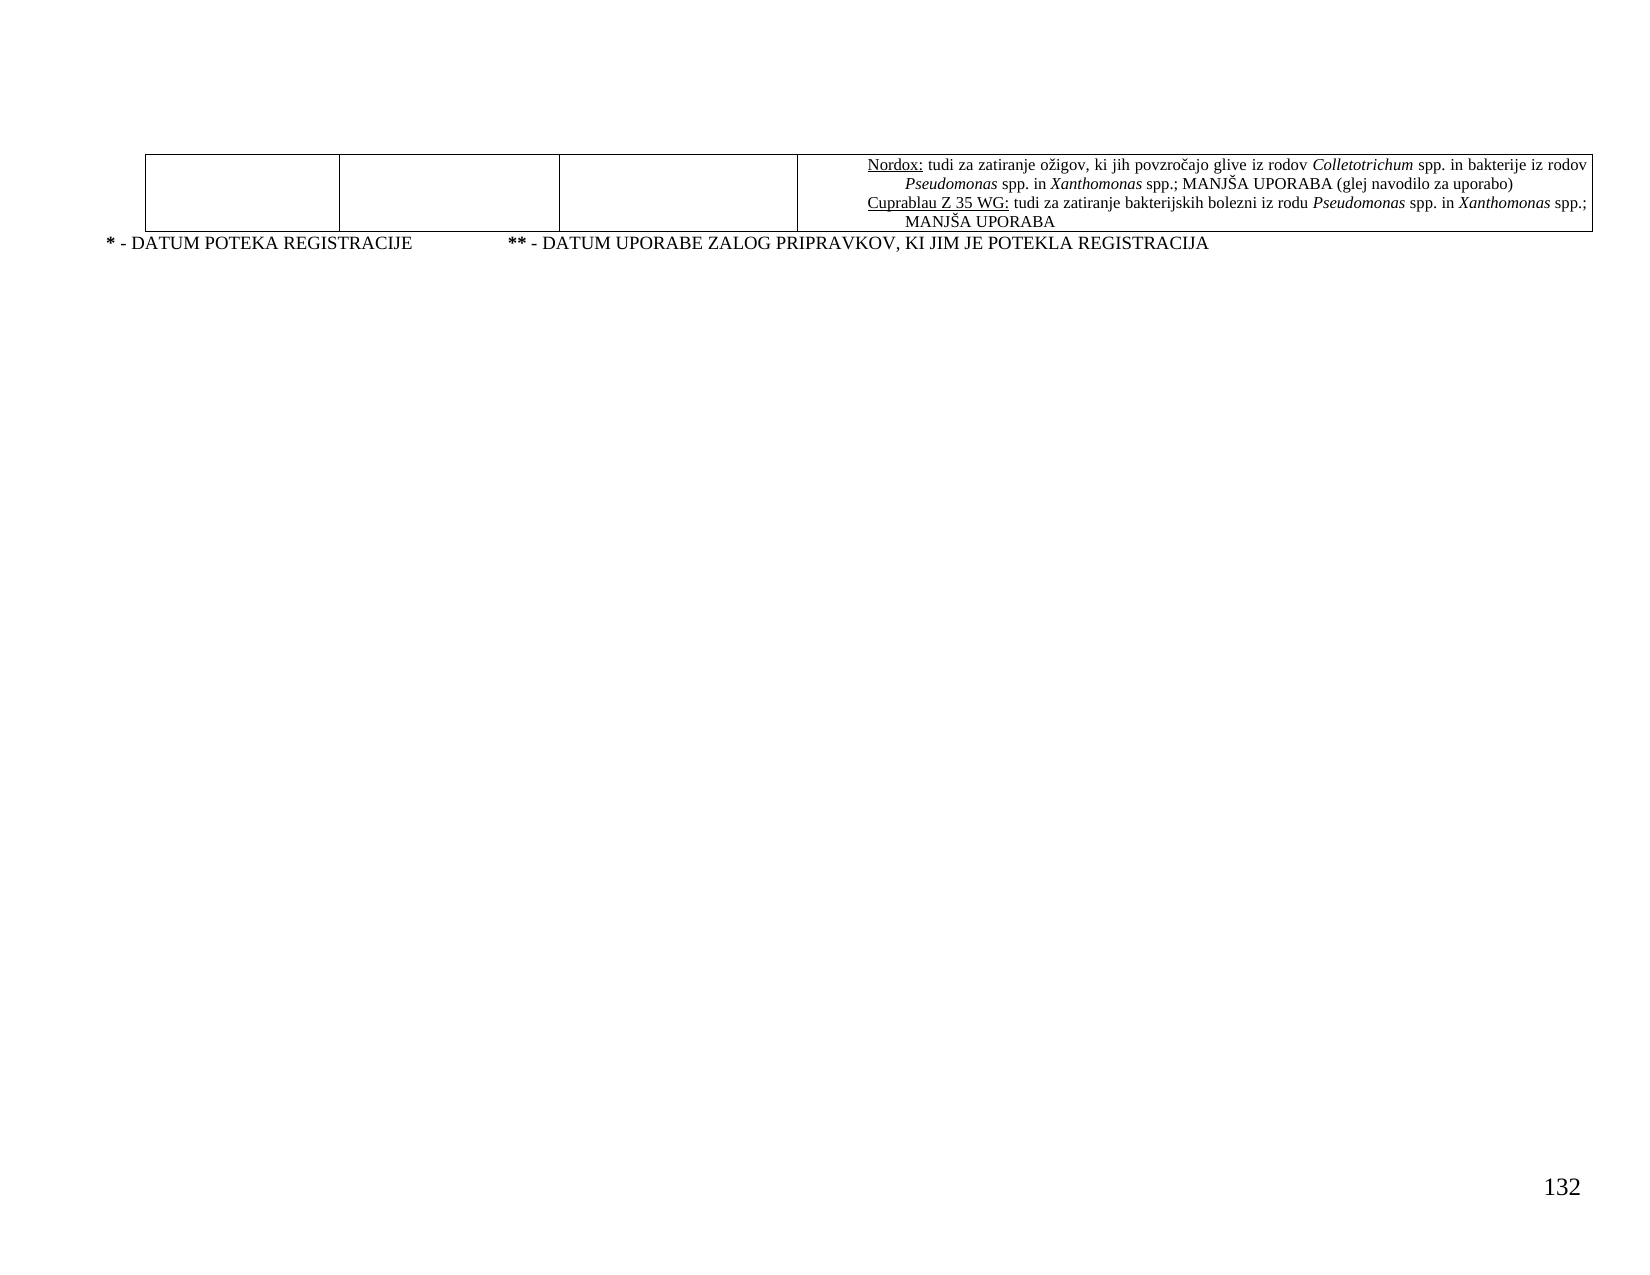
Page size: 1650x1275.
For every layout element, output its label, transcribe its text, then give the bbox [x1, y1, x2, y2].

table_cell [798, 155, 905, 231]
text * - DATUM POTEKA REGISTRACIJE ** - DATUM UPORABE ZALOG PRIPRAVKOV, KI JIM JE POTEKLA REGISTRACIJA [92, 232, 1581, 254]
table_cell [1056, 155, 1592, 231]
